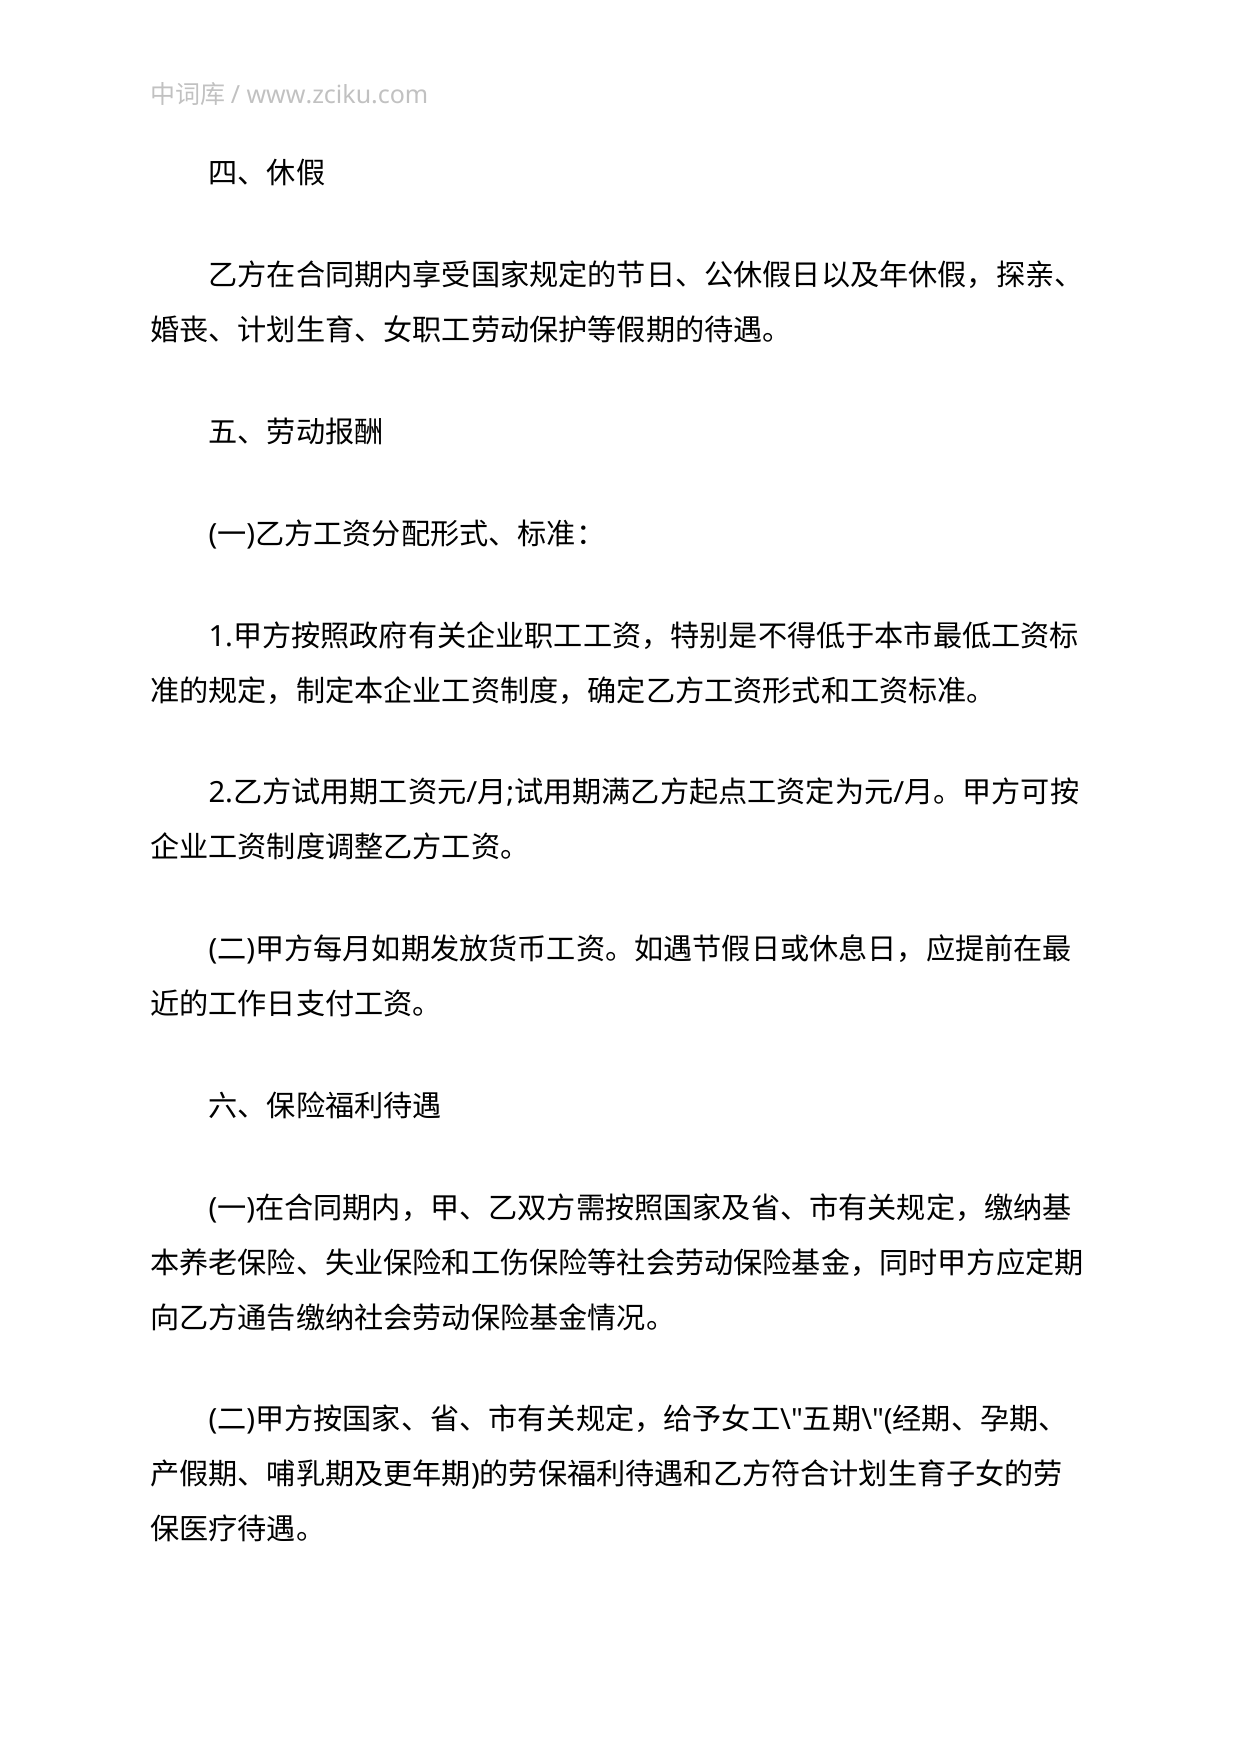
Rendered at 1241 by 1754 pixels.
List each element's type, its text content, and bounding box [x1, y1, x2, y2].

text (一)乙方工资分配形式、标准： [150, 510, 1090, 553]
text 六、保险福利待遇 [150, 1082, 1090, 1125]
text 2.乙方试用期工资元/月;试用期满乙方起点工资定为元/月。甲方可按企业工资制度调整乙方工资。 [150, 769, 1090, 866]
text 五、劳动报酬 [150, 408, 1090, 451]
text (一)在合同期内，甲、乙双方需按照国家及省、市有关规定，缴纳基本养老保险、失业保险和工伤保险等社会劳动保险基金，同时甲方应定期向乙方通告缴纳社会劳动保险基金情况。 [150, 1184, 1090, 1336]
text (二)甲方每月如期发放货币工资。如遇节假日或休息日，应提前在最近的工作日支付工资。 [150, 926, 1090, 1023]
text 1.甲方按照政府有关企业职工工资，特别是不得低于本市最低工资标准的规定，制定本企业工资制度，确定乙方工资形式和工资标准。 [150, 612, 1090, 709]
text (二)甲方按国家、省、市有关规定，给予女工\"五期\"(经期、孕期、产假期、哺乳期及更年期)的劳保福利待遇和乙方符合计划生育子女的劳保医疗待遇。 [150, 1396, 1090, 1548]
text 乙方在合同期内享受国家规定的节日、公休假日以及年休假，探亲、婚丧、计划生育、女职工劳动保护等假期的待遇。 [150, 252, 1090, 349]
text 四、休假 [150, 150, 1090, 192]
